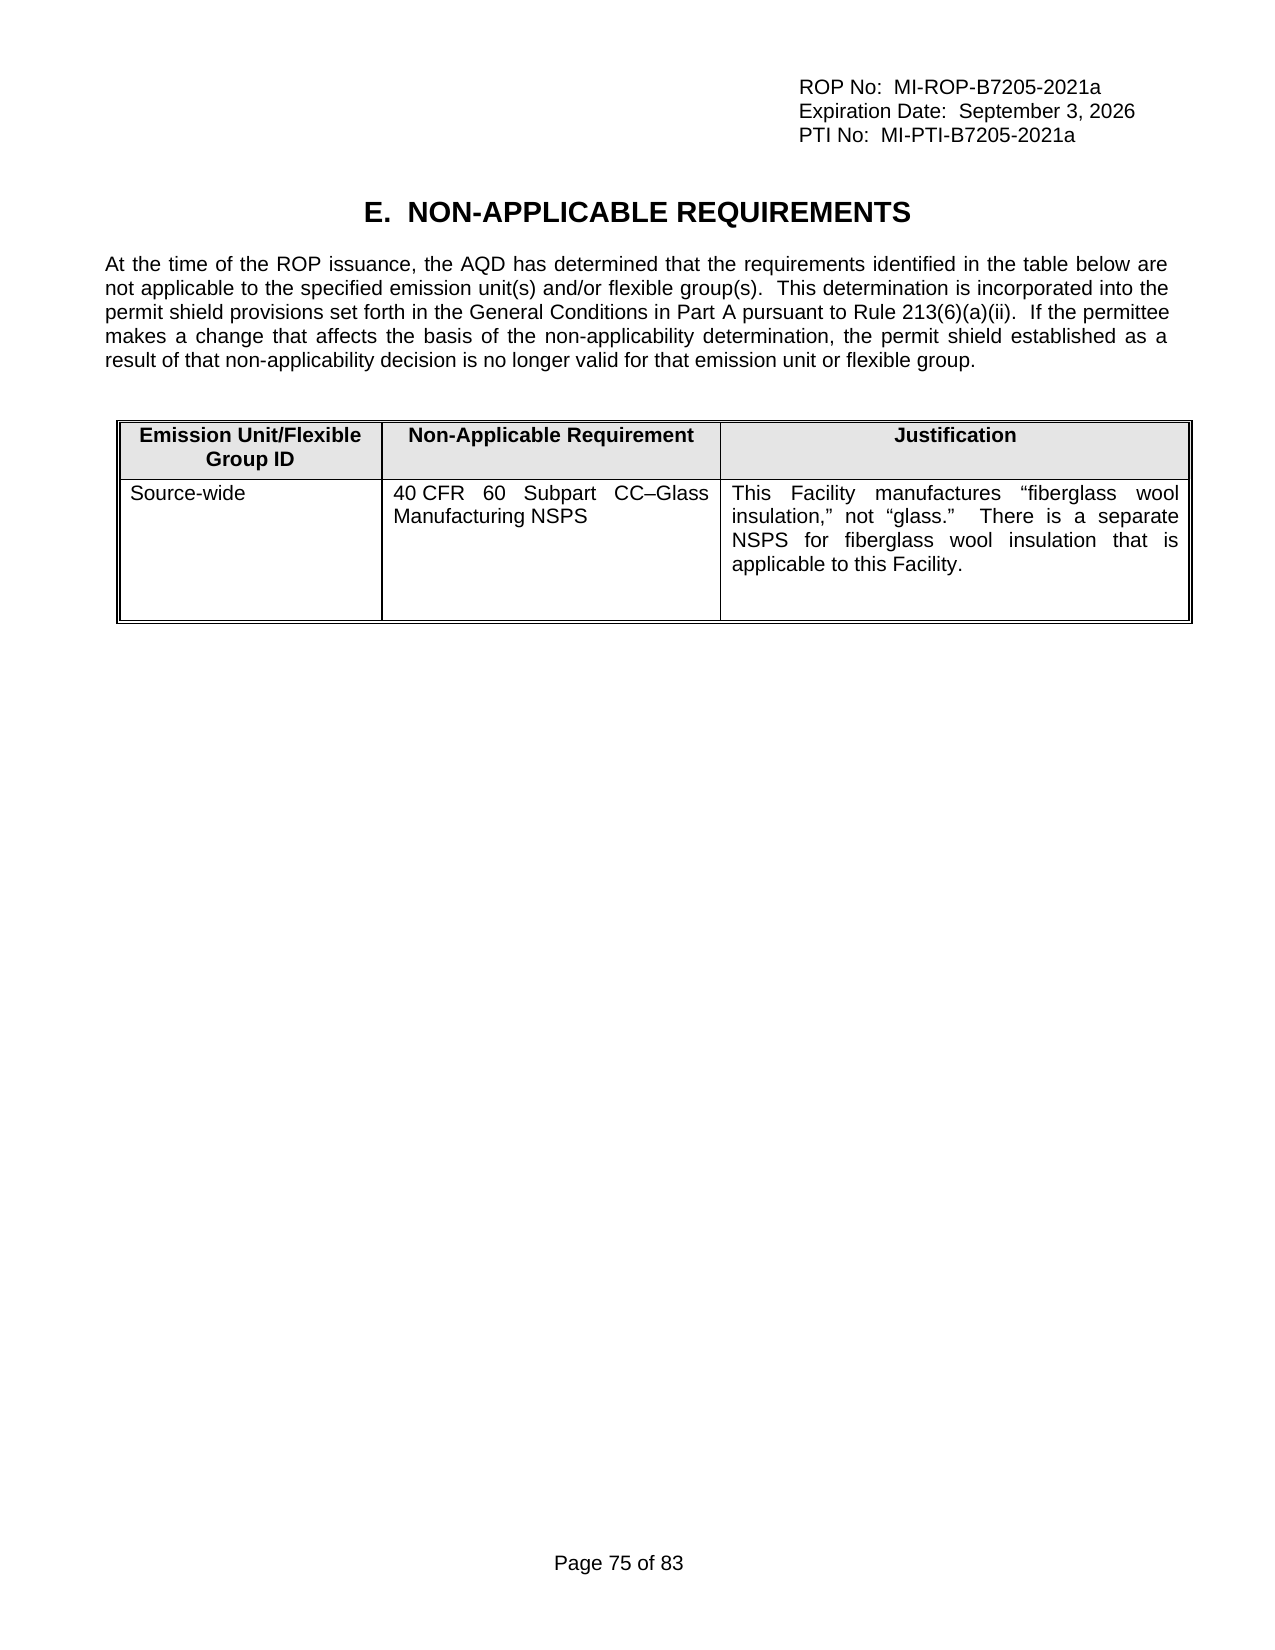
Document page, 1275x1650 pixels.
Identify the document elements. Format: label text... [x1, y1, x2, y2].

table_cell Source-wide [121, 480, 381, 619]
text At the time of the ROP issuance, the AQD has determined that the requirements identified in the table below are not applicable to the specified emission unit(s) and/or flexible group(s). This determination is incorporated into the permit shield provisions set forth in the General Conditions in Part A pursuant to Rule 213(6)(a)(ii). If the permittee makes a change that affects the basis of the non-applicability determination, the permit shield established as a result of that non-applicability decision is no longer valid for that emission unit or flexible group. [105, 252, 1170, 372]
table_header Emission Unit/Flexible Group ID [121, 423, 381, 479]
table_cell This Facility manufactures “fiberglass wool insulation,” not “glass.” There is a separate NSPS for fiberglass wool insulation that is applicable to this Facility. [721, 480, 1188, 619]
table_header Justification [721, 423, 1188, 479]
subtitle E. NON-APPLICABLE REQUIREMENTS [105, 195, 1170, 228]
table_cell 40 CFR 60 Subpart CC–Glass Manufacturing NSPS [383, 480, 720, 619]
table_header Non-Applicable Requirement [383, 423, 720, 479]
